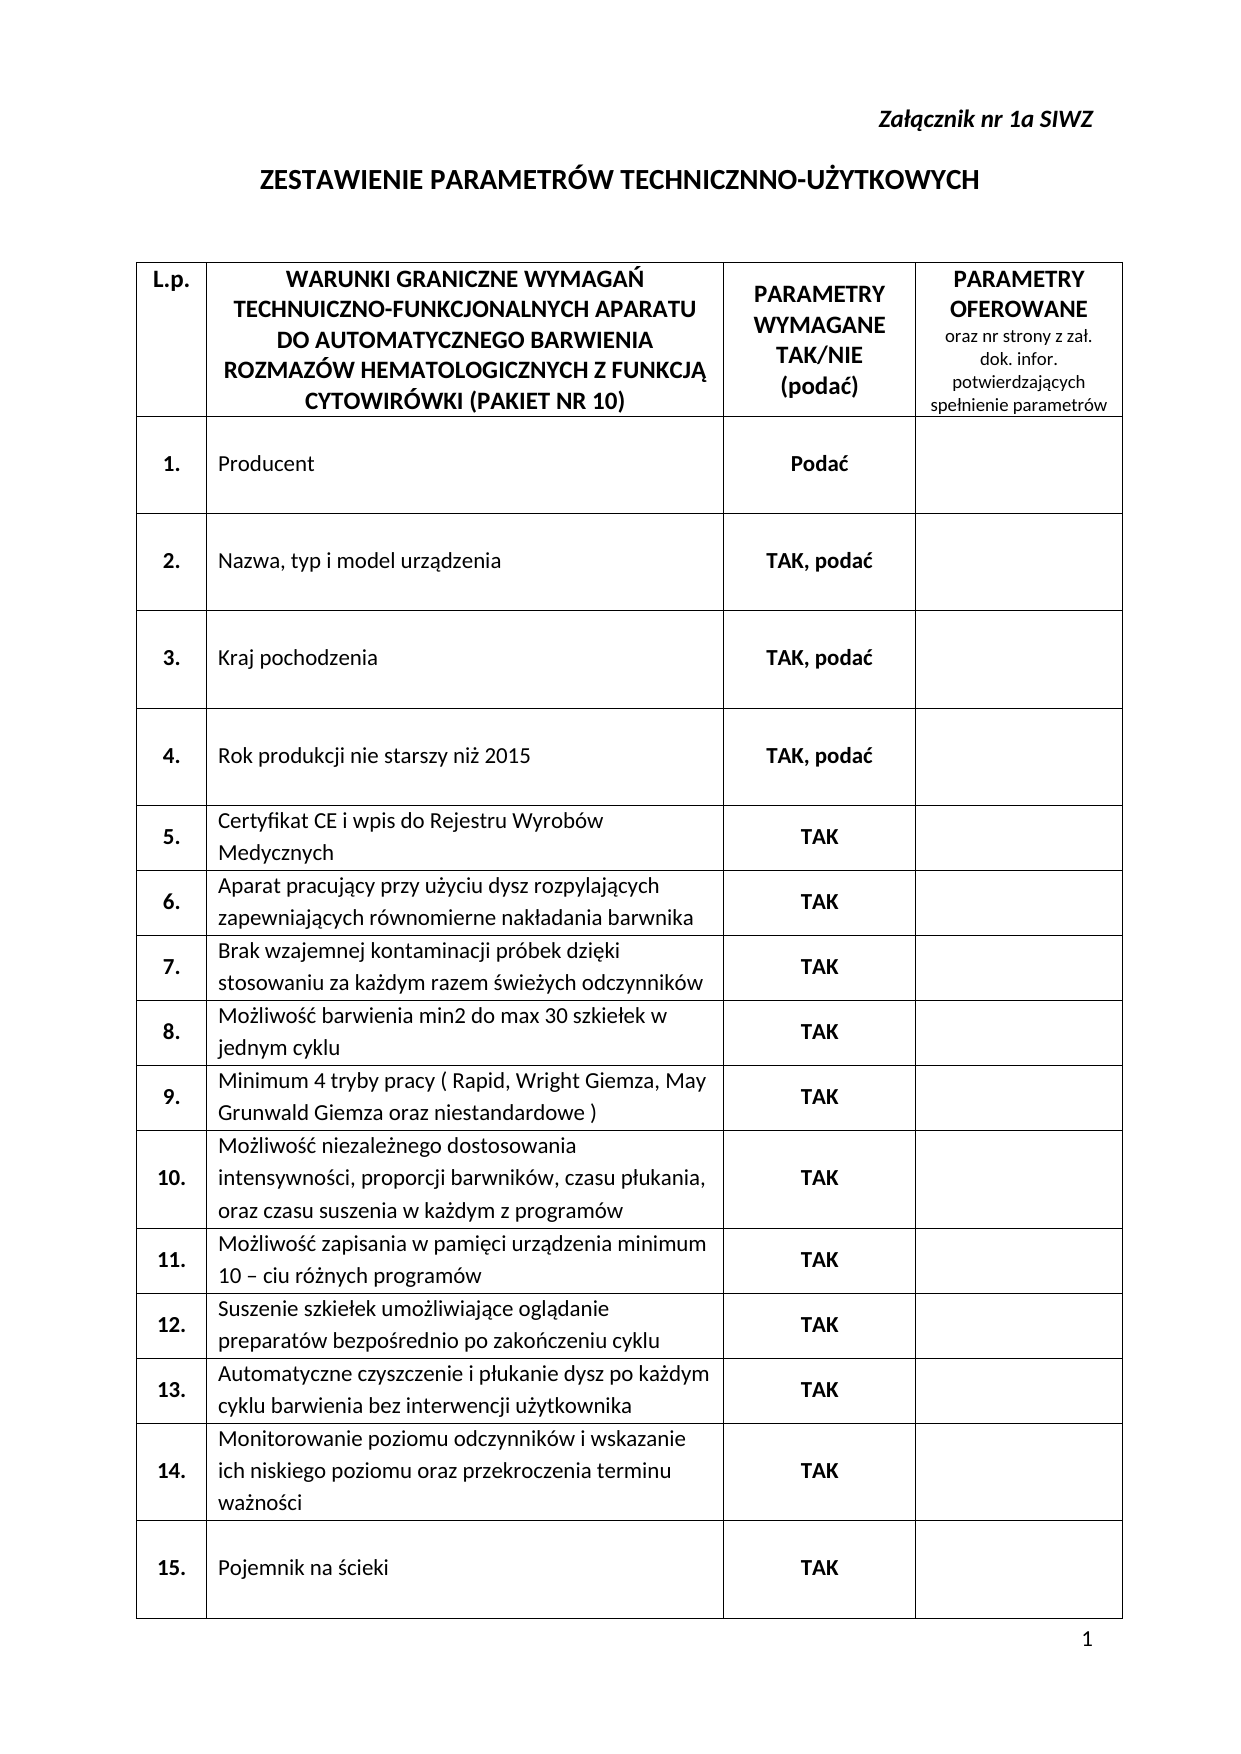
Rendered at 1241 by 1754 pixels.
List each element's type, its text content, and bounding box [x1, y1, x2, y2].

table_cell TAK, podać [724, 611, 915, 707]
table_cell [916, 611, 1122, 707]
table_cell [916, 1294, 1122, 1358]
table_cell [916, 1359, 1122, 1423]
table_cell 15. [137, 1521, 206, 1617]
text ZESTAWIENIE PARAMETRÓW TECHNICZNNO-UŻYTKOWYCH [148, 161, 1093, 197]
table_cell Certyfikat CE i wpis do Rejestru Wyrobów Medycznych [207, 806, 723, 870]
table_cell 4. [137, 709, 206, 805]
table_cell Możliwość niezależnego dostosowania intensywności, proporcji barwników, czasu płukania, oraz czasu suszenia w każdym z programów [207, 1131, 723, 1228]
table_cell Możliwość zapisania w pamięci urządzenia minimum 10 – ciu różnych programów [207, 1229, 723, 1293]
table_header WARUNKI GRANICZNE WYMAGAŃ TECHNUICZNO-FUNKCJONALNYCH APARATU DO AUTOMATYCZNEGO BARWIENIA ROZMAZÓW HEMATOLOGICZNYCH Z FUNKCJĄ CYTOWIRÓWKI (PAKIET NR 10) [207, 263, 723, 416]
table_cell Suszenie szkiełek umożliwiające oglądanie preparatów bezpośrednio po zakończeniu cyklu [207, 1294, 723, 1358]
table_cell TAK [724, 1521, 915, 1617]
table_cell 1. [137, 417, 206, 513]
table_cell 13. [137, 1359, 206, 1423]
table_cell 9. [137, 1066, 206, 1130]
table_cell 10. [137, 1131, 206, 1228]
table_cell Aparat pracujący przy użyciu dysz rozpylających zapewniających równomierne nakładania barwnika [207, 871, 723, 935]
table_cell 7. [137, 936, 206, 1000]
table_cell TAK [724, 936, 915, 1000]
table_cell TAK [724, 1066, 915, 1130]
table_cell TAK, podać [724, 514, 915, 610]
table_cell [916, 417, 1122, 513]
table_cell [916, 1424, 1122, 1520]
table_cell [916, 1521, 1122, 1617]
table_header PARAMETRY OFEROWANE oraz nr strony z zał. dok. infor. potwierdzających spełnienie parametrów [916, 263, 1122, 416]
table_cell Nazwa, typ i model urządzenia [207, 514, 723, 610]
table_cell 2. [137, 514, 206, 610]
table_cell 14. [137, 1424, 206, 1520]
table_cell [916, 936, 1122, 1000]
table_cell Podać [724, 417, 915, 513]
table_cell TAK [724, 806, 915, 870]
table_cell TAK [724, 871, 915, 935]
table_cell [916, 709, 1122, 805]
table_header L.p. [137, 263, 206, 416]
table_header PARAMETRY WYMAGANE TAK/NIE (podać) [724, 263, 915, 416]
table_cell 6. [137, 871, 206, 935]
table_cell [916, 1229, 1122, 1293]
table_cell [916, 1131, 1122, 1228]
table_cell [916, 514, 1122, 610]
table_cell TAK [724, 1424, 915, 1520]
table_cell TAK [724, 1229, 915, 1293]
table_cell Kraj pochodzenia [207, 611, 723, 707]
table_cell Brak wzajemnej kontaminacji próbek dzięki stosowaniu za każdym razem świeżych odczynników [207, 936, 723, 1000]
table_cell 3. [137, 611, 206, 707]
table_cell 8. [137, 1001, 206, 1065]
table_cell Producent [207, 417, 723, 513]
table_cell TAK, podać [724, 709, 915, 805]
table_cell TAK [724, 1131, 915, 1228]
table_cell TAK [724, 1359, 915, 1423]
table_cell TAK [724, 1001, 915, 1065]
table_cell Automatyczne czyszczenie i płukanie dysz po każdym cyklu barwienia bez interwencji użytkownika [207, 1359, 723, 1423]
table_cell Możliwość barwienia min2 do max 30 szkiełek w jednym cyklu [207, 1001, 723, 1065]
table_cell Monitorowanie poziomu odczynników i wskazanie ich niskiego poziomu oraz przekroczenia terminu ważności [207, 1424, 723, 1520]
table_cell Rok produkcji nie starszy niż 2015 [207, 709, 723, 805]
table_cell Minimum 4 tryby pracy ( Rapid, Wright Giemza, May Grunwald Giemza oraz niestandardowe ) [207, 1066, 723, 1130]
table_cell Pojemnik na ścieki [207, 1521, 723, 1617]
table_cell [916, 1001, 1122, 1065]
table_cell [916, 806, 1122, 870]
table_cell TAK [724, 1294, 915, 1358]
table_cell [916, 1066, 1122, 1130]
table_cell 5. [137, 806, 206, 870]
table_cell [916, 871, 1122, 935]
table_cell 12. [137, 1294, 206, 1358]
table_cell 11. [137, 1229, 206, 1293]
